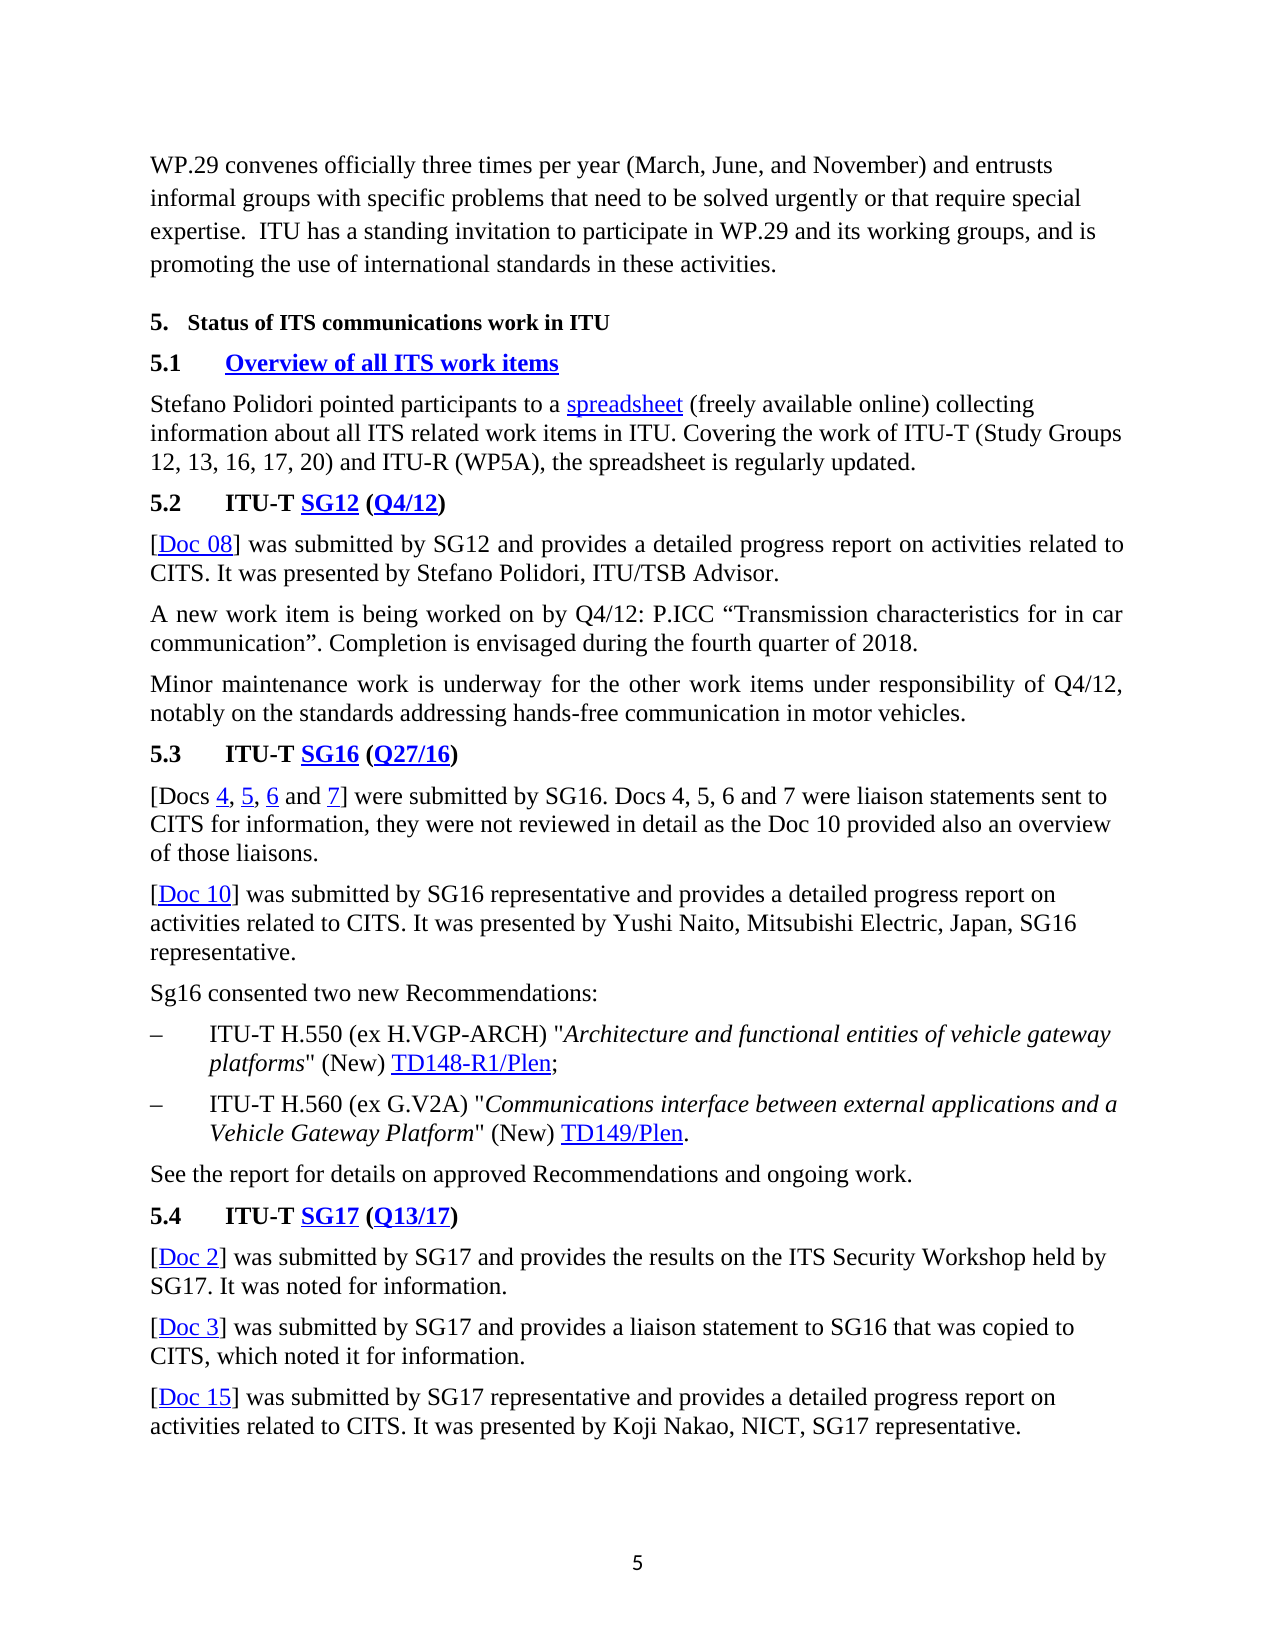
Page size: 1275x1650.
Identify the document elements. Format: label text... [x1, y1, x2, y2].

text [Doc 08] was submitted by SG12 and provides a detailed progress report on activities related to CITS. It was presented by Stefano Polidori, ITU/TSB Advisor. [150, 529, 1125, 587]
text 5.2 ITU-T SG12 (Q4/12) [150, 488, 1125, 517]
text – ITU-T H.560 (ex G.V2A) "Communications interface between external applications and a Vehicle Gateway Platform" (New) TD149/Plen. [150, 1089, 1125, 1147]
text Minor maintenance work is underway for the other work items under responsibility of Q4/12, notably on the standards addressing hands-free communication in motor vehicles. [150, 669, 1125, 727]
text A new work item is being worked on by Q4/12: P.ICC “Transmission characteristics for in car communication”. Completion is envisaged during the fourth quarter of 2018. [150, 599, 1125, 657]
text 5.4 ITU-T SG17 (Q13/17) [150, 1201, 1125, 1229]
text [Doc 3] was submitted by SG17 and provides a liaison statement to SG16 that was copied to CITS, which noted it for information. [150, 1312, 1125, 1369]
text [Doc 2] was submitted by SG17 and provides the results on the ITS Security Workshop held by SG17. It was noted for information. [150, 1242, 1125, 1299]
text [Doc 10] was submitted by SG16 representative and provides a detailed progress report on activities related to CITS. It was presented by Yushi Naito, Mitsubishi Electric, Japan, SG16 representative. [150, 879, 1125, 966]
text WP.29 convenes officially three times per year (March, June, and November) and entrusts informal groups with specific problems that need to be solved urgently or that require special expertise. ITU has a standing invitation to participate in WP.29 and its working groups, and is promoting the use of international standards in these activities. [150, 150, 1125, 278]
text – ITU-T H.550 (ex H.VGP-ARCH) "Architecture and functional entities of vehicle gateway platforms" (New) TD148-R1/Plen; [150, 1019, 1125, 1077]
text 5.1 Overview of all ITS work items [150, 348, 1125, 377]
list Status of ITS communications work in ITU [150, 307, 1125, 336]
text 5.3 ITU-T SG16 (Q27/16) [150, 739, 1125, 768]
text Sg16 consented two new Recommendations: [150, 978, 1125, 1007]
text [Docs 4, 5, 6 and 7] were submitted by SG16. Docs 4, 5, 6 and 7 were liaison statements sent to CITS for information, they were not reviewed in detail as the Doc 10 provided also an overview of those liaisons. [150, 781, 1125, 867]
text See the report for details on approved Recommendations and ongoing work. [150, 1159, 1125, 1188]
text Stefano Polidori pointed participants to a spreadsheet (freely available online) collecting information about all ITS related work items in ITU. Covering the work of ITU-T (Study Groups 12, 13, 16, 17, 20) and ITU-R (WP5A), the spreadsheet is regularly updated. [150, 389, 1125, 476]
text [Doc 15] was submitted by SG17 representative and provides a detailed progress report on activities related to CITS. It was presented by Koji Nakao, NICT, SG17 representative. [150, 1382, 1125, 1439]
